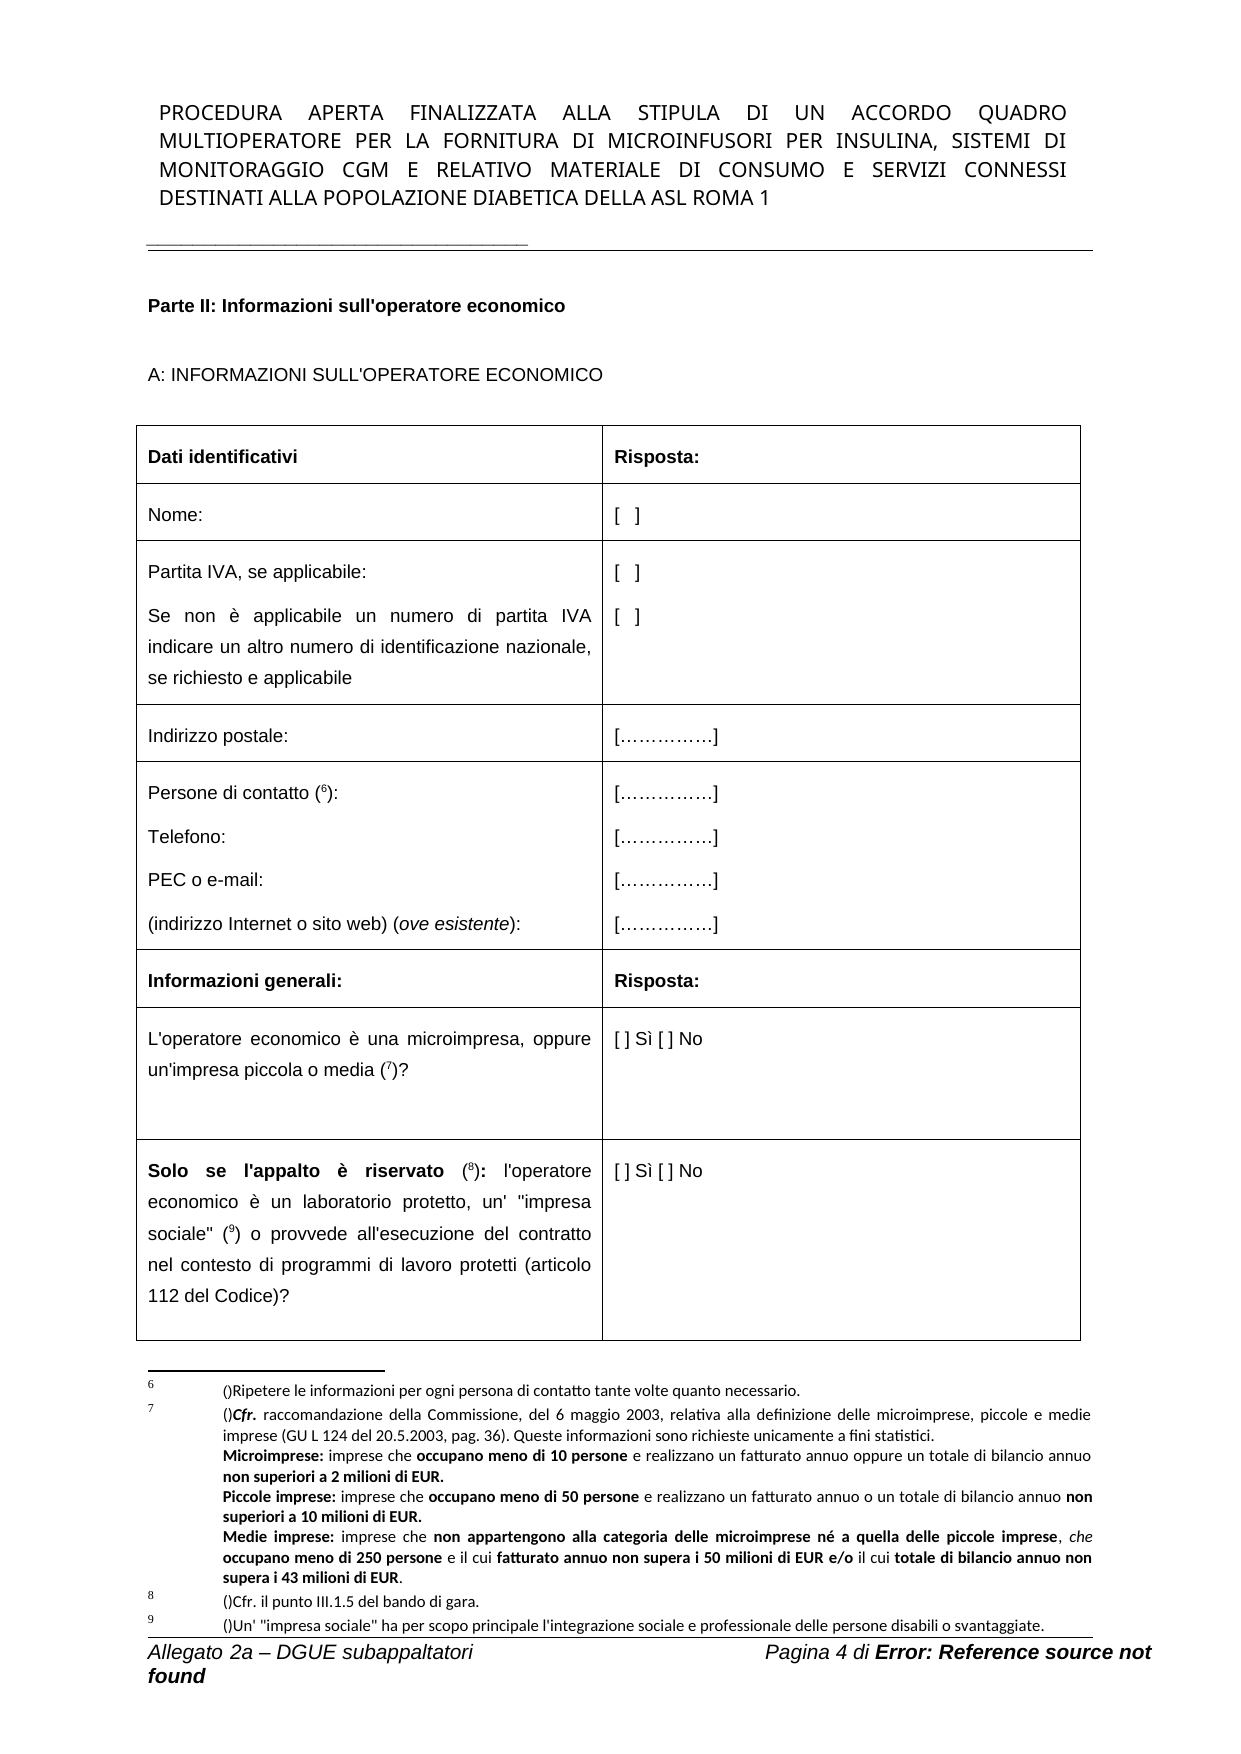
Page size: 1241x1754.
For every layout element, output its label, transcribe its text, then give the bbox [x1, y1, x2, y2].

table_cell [137, 1140, 602, 1340]
table_cell Informazioni generali: [137, 950, 602, 1007]
table_cell L'operatore economico è una microimpresa, oppure un'impresa piccola o media ()? [137, 1008, 602, 1139]
table_cell Persone di contatto (): Telefono: PEC o e-mail: (indirizzo Internet o sito web) (ove esistente): [137, 762, 602, 949]
table_header Risposta: [603, 426, 1080, 483]
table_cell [603, 1140, 1080, 1340]
table_cell Partita IVA, se applicabile: Se non è applicabile un numero di partita IVA indicare un altro numero di identificazione nazionale, se richiesto e applicabile [137, 541, 602, 703]
table_cell [ ] Sì [ ] No [603, 1008, 1080, 1139]
table_cell [……………] [……………] [……………] [……………] [603, 762, 1080, 949]
table_cell [……………] [603, 705, 1080, 761]
table_header Dati identificativi [137, 426, 602, 483]
table_cell Risposta: [603, 950, 1080, 1007]
table_cell [ ] [603, 484, 1080, 540]
table_cell Nome: [137, 484, 602, 540]
table_cell [ ] [ ] [603, 541, 1080, 703]
title A: Informazioni sull'operatore economico [148, 357, 1093, 388]
table_cell Indirizzo postale: [137, 705, 602, 761]
title Parte II: Informazioni sull'operatore economico [148, 288, 1093, 319]
